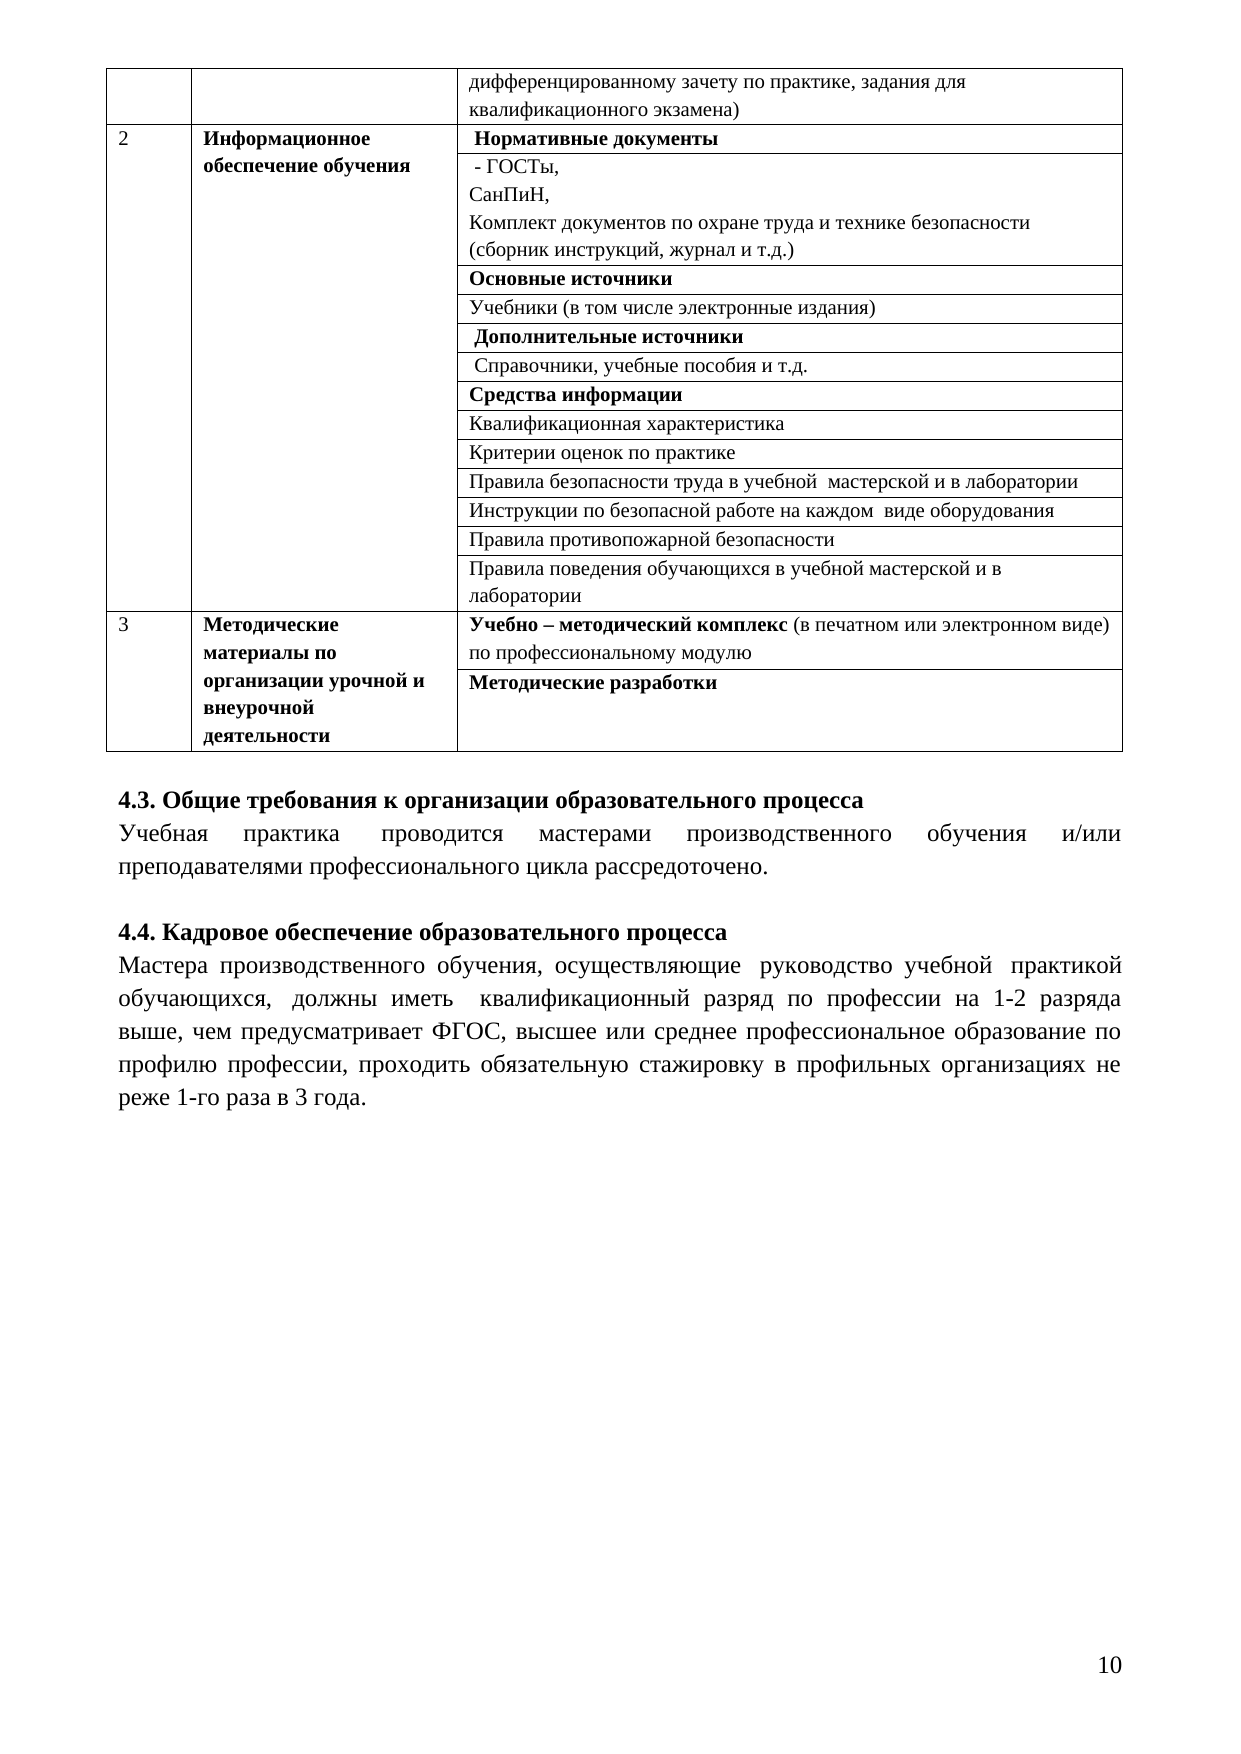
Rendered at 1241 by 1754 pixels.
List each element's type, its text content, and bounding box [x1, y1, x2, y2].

text 4.4. Кадровое обеспечение образовательного процесса [118, 917, 1122, 946]
table_cell Критерии оценок по практике [458, 440, 1122, 468]
table_cell Информационное обеспечение обучения [192, 125, 457, 611]
table_cell Учебно – методический комплекс (в печатном или электронном виде) по профессиональному модулю [458, 612, 1122, 668]
table_cell - ГОСТы, СанПиН, Комплект документов по охране труда и технике безопасности (сборник инструкций, журнал и т.д.) [458, 154, 1122, 265]
text 4.3. Общие требования к организации образовательного процесса [118, 785, 1122, 813]
table_cell Нормативные документы [458, 125, 1122, 153]
table_cell Правила безопасности труда в учебной мастерской и в лаборатории [458, 469, 1122, 497]
table_cell Учебники (в том числе электронные издания) [458, 295, 1122, 323]
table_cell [458, 69, 1122, 124]
text Учебная практика проводится мастерами производственного обучения и/или преподавателями профессионального цикла рассредоточено. [118, 818, 1122, 879]
table_cell Справочники, учебные пособия и т.д. [458, 353, 1122, 381]
table_cell Квалификационная характеристика [458, 411, 1122, 439]
table_cell Методические материалы по организации урочной и внеурочной деятельности [192, 612, 457, 751]
table_cell 3 [107, 612, 191, 751]
table_cell Средства информации [458, 382, 1122, 410]
table_cell Дополнительные источники [458, 324, 1122, 352]
table_cell Методические разработки [458, 670, 1122, 751]
table_cell 2 [107, 125, 191, 611]
text Мастера производственного обучения, осуществляющие руководство учебной практикой обучающихся, должны иметь квалификационный разряд по профессии на 1-2 разряда выше, чем предусматривает ФГОС, высшее или среднее профессиональное образование по профилю профессии, проходить обязательную стажировку в профильных организациях не реже 1-го раза в 3 года. [118, 950, 1122, 1111]
table_cell Основные источники [458, 266, 1122, 294]
table_cell Правила поведения обучающихся в учебной мастерской и в лаборатории [458, 556, 1122, 611]
table_cell Правила противопожарной безопасности [458, 527, 1122, 555]
table_cell Инструкции по безопасной работе на каждом виде оборудования [458, 498, 1122, 526]
